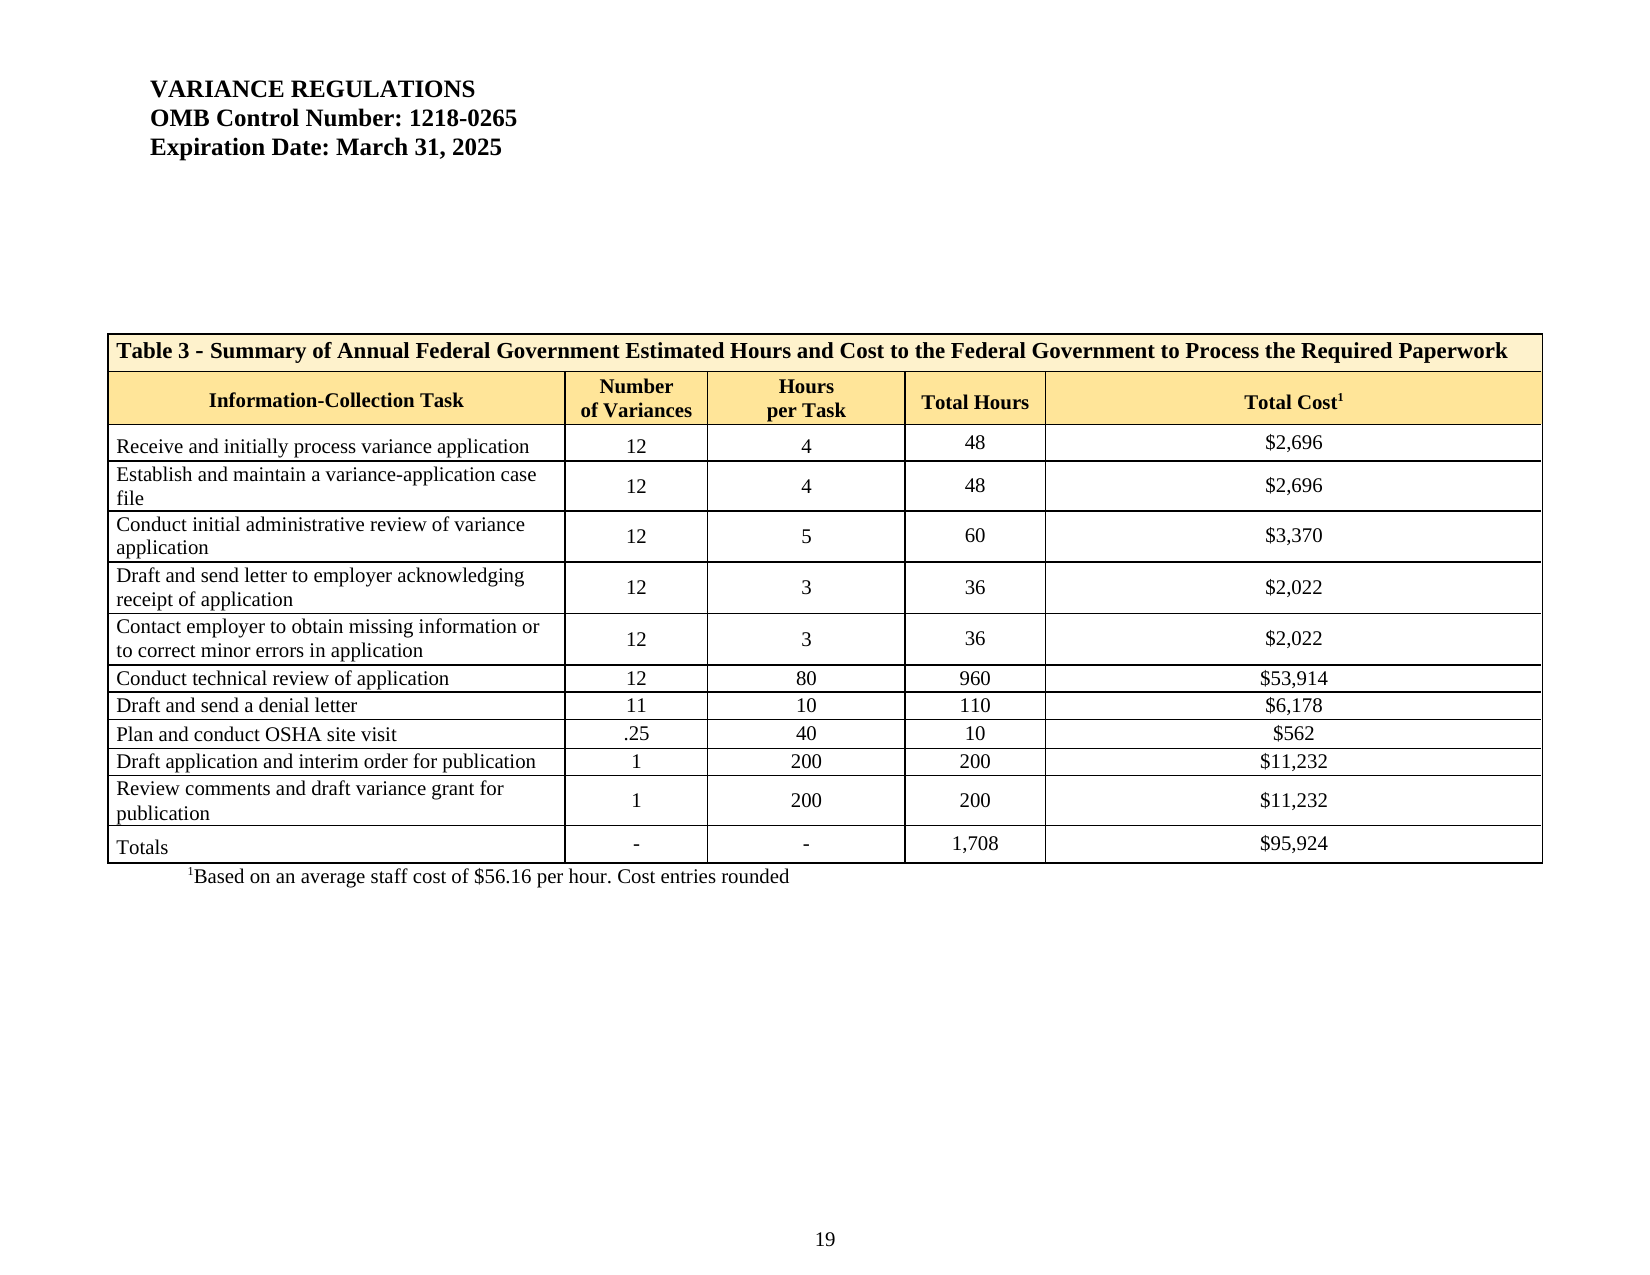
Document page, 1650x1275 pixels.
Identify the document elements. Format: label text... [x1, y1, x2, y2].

table_cell Receive and initially process variance application [109, 425, 564, 460]
table_cell $95,924 [1046, 825, 1542, 862]
table_cell 200 [708, 776, 904, 824]
table_cell 12 [566, 462, 707, 510]
table_cell .25 [566, 720, 707, 747]
table_cell 12 [566, 666, 707, 691]
table_cell - [566, 826, 707, 862]
table_cell $53,914 [1046, 664, 1542, 691]
table_cell Plan and conduct OSHA site visit [109, 720, 564, 747]
table_cell 36 [906, 563, 1045, 613]
table_cell Conduct technical review of application [109, 666, 564, 691]
table_cell Conduct initial administrative review of variance application [109, 512, 564, 561]
table_cell $11,232 [1046, 747, 1542, 775]
table_cell 200 [906, 776, 1045, 824]
table_cell 110 [906, 693, 1045, 718]
table_cell 1 [566, 776, 707, 824]
table_cell $11,232 [1046, 775, 1542, 824]
table_cell 200 [708, 749, 904, 775]
table_cell 200 [906, 749, 1045, 775]
table_cell 12 [566, 425, 707, 460]
table_cell Draft application and interim order for publication [109, 749, 564, 775]
table_cell 60 [906, 512, 1045, 561]
table_cell Draft and send letter to employer acknowledging receipt of application [109, 563, 564, 613]
text 1Based on an average staff cost of $56.16 per hour. Cost entries rounded [187, 864, 1500, 888]
table_cell Information-Collection Task [109, 372, 564, 424]
table_cell 3 [708, 614, 904, 664]
table_cell $2,022 [1046, 561, 1542, 613]
table_cell $3,370 [1046, 510, 1542, 561]
table_cell 1 [566, 749, 707, 775]
table_cell $562 [1046, 719, 1542, 747]
table_cell 4 [708, 425, 904, 460]
table_cell 12 [566, 512, 707, 561]
table_cell Contact employer to obtain missing information or to correct minor errors in application [109, 614, 564, 664]
table_cell Draft and send a denial letter [109, 693, 564, 718]
table_cell Total Cost1 [1046, 371, 1542, 424]
table_cell 10 [906, 720, 1045, 747]
table_cell 4 [708, 462, 904, 510]
table_cell Number of Variances [566, 372, 707, 424]
table_cell 12 [566, 614, 707, 664]
table_cell 11 [566, 693, 707, 718]
table_cell Total Hours [906, 372, 1045, 424]
table_cell 40 [708, 720, 904, 747]
table_cell $2,696 [1046, 424, 1542, 460]
table_cell Review comments and draft variance grant for publication [109, 776, 564, 824]
table_cell 48 [906, 425, 1045, 460]
table_cell $6,178 [1046, 691, 1542, 718]
table_cell $2,696 [1046, 460, 1542, 510]
table_cell 960 [906, 666, 1045, 691]
table_cell 1,708 [906, 826, 1045, 862]
table_cell Establish and maintain a variance-application case file [109, 462, 564, 510]
table_header Table 3 - Summary of Annual Federal Government Estimated Hours and Cost to the Federal Government to Process the Required Paperwork [109, 335, 1542, 371]
table_cell 36 [906, 614, 1045, 664]
table_cell Totals [109, 826, 564, 862]
table_cell 48 [906, 462, 1045, 510]
table_cell Hours per Task [708, 372, 904, 424]
table_cell $2,022 [1046, 613, 1542, 664]
table_cell 80 [708, 666, 904, 691]
table_cell 12 [566, 563, 707, 613]
table_cell 3 [708, 563, 904, 613]
table_cell 5 [708, 512, 904, 561]
table_cell - [708, 826, 904, 862]
table_cell 10 [708, 693, 904, 718]
